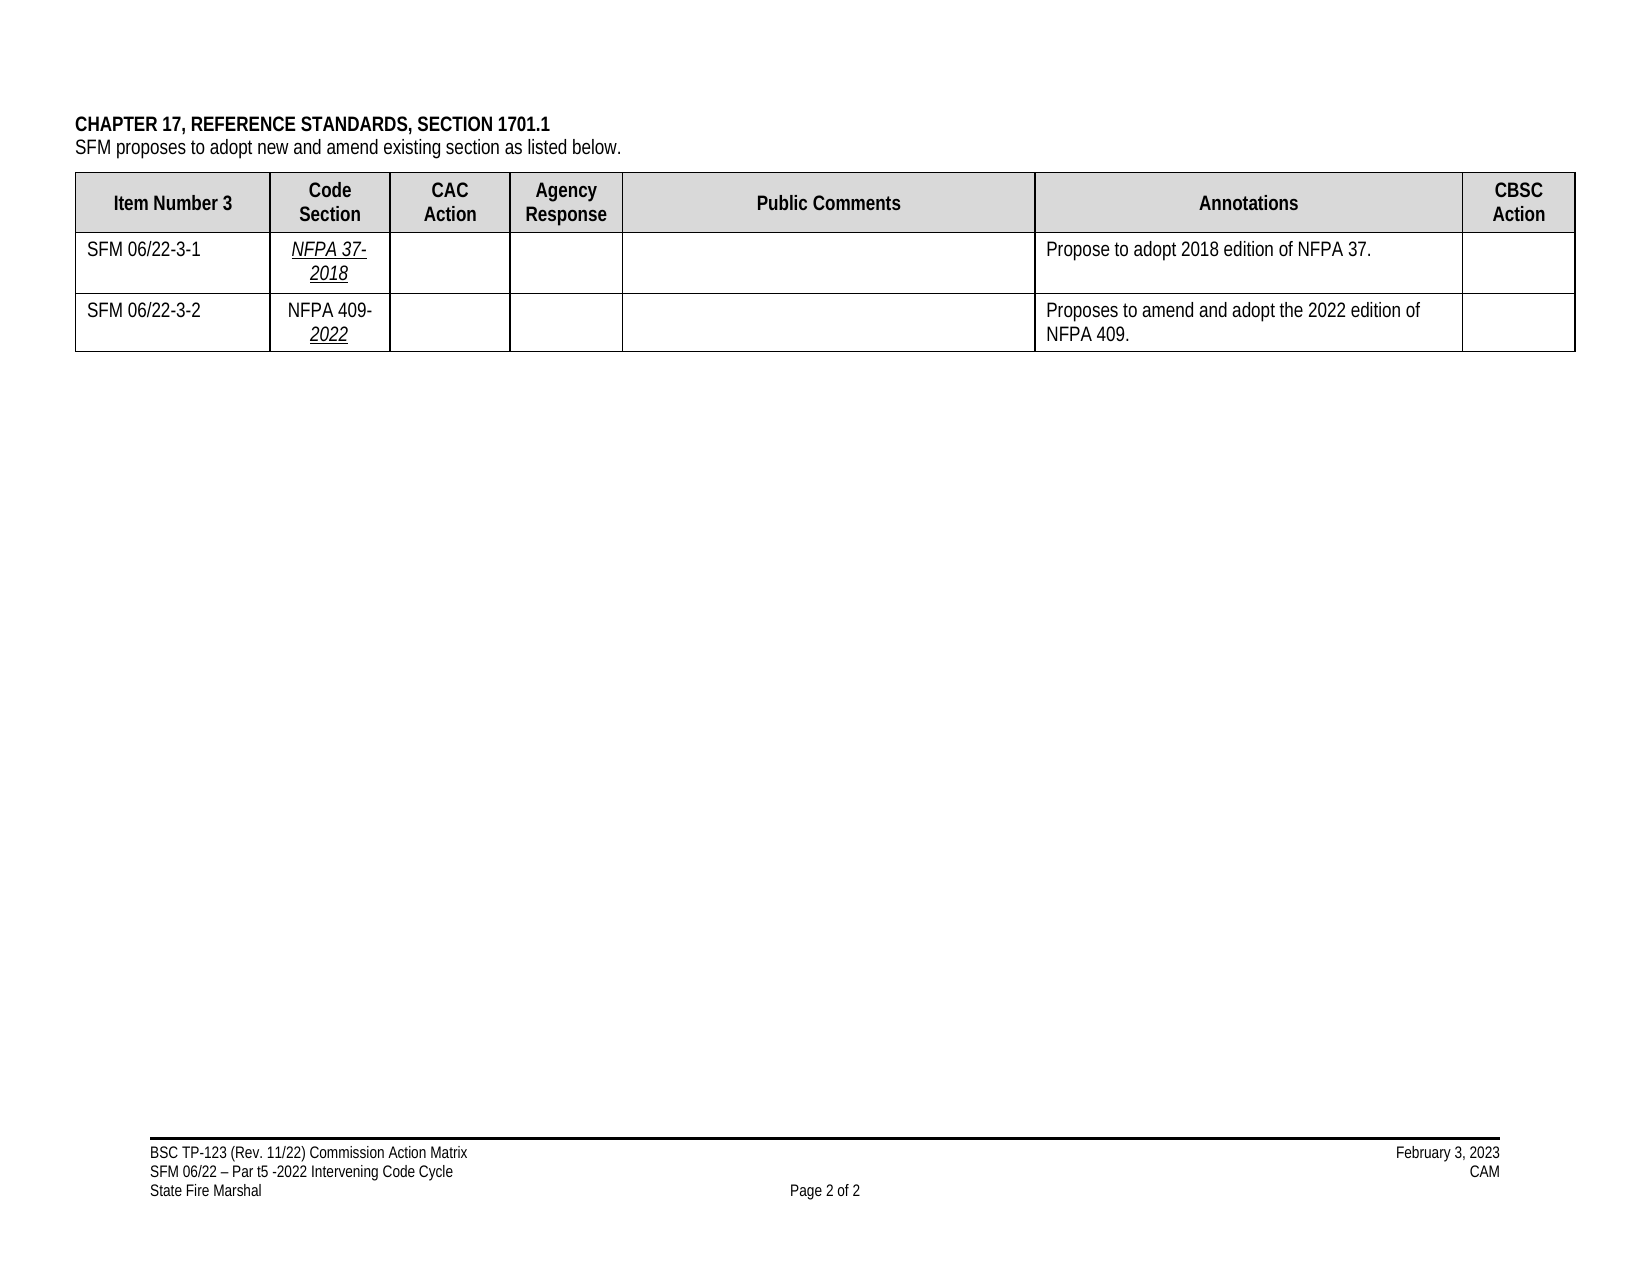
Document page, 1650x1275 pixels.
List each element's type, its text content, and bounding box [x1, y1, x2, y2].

text SFM proposes to adopt new and amend existing section as listed below. [75, 135, 1575, 159]
table_header Annotations [1036, 173, 1462, 232]
table_cell Proposes to amend and adopt the 2022 edition of NFPA 409. [1036, 294, 1462, 351]
table_cell [391, 294, 509, 351]
table_cell NFPA 37-2018 [271, 233, 389, 293]
subtitle CHAPTER 17, REFERENCE STANDARDS, SECTION 1701.1 [75, 111, 1575, 135]
table_cell SFM 06/22-3-1 [76, 233, 269, 293]
table_cell [511, 294, 622, 351]
table_cell NFPA 409-2022 [271, 294, 389, 351]
table_header Code Section [271, 173, 389, 232]
table_cell [1463, 233, 1574, 293]
table_cell SFM 06/22-3-2 [76, 294, 269, 351]
table_header CBSC Action [1463, 173, 1574, 232]
table_header Public Comments [623, 173, 1034, 232]
table_header Item Number 3 [76, 173, 269, 232]
table_cell [623, 233, 1034, 293]
table_cell [391, 233, 509, 293]
table_cell [1463, 294, 1574, 351]
table_header Agency Response [511, 173, 622, 232]
table_cell Propose to adopt 2018 edition of NFPA 37. [1036, 233, 1462, 293]
table_cell [623, 294, 1034, 351]
table_cell [511, 233, 622, 293]
table_header CAC Action [391, 173, 509, 232]
